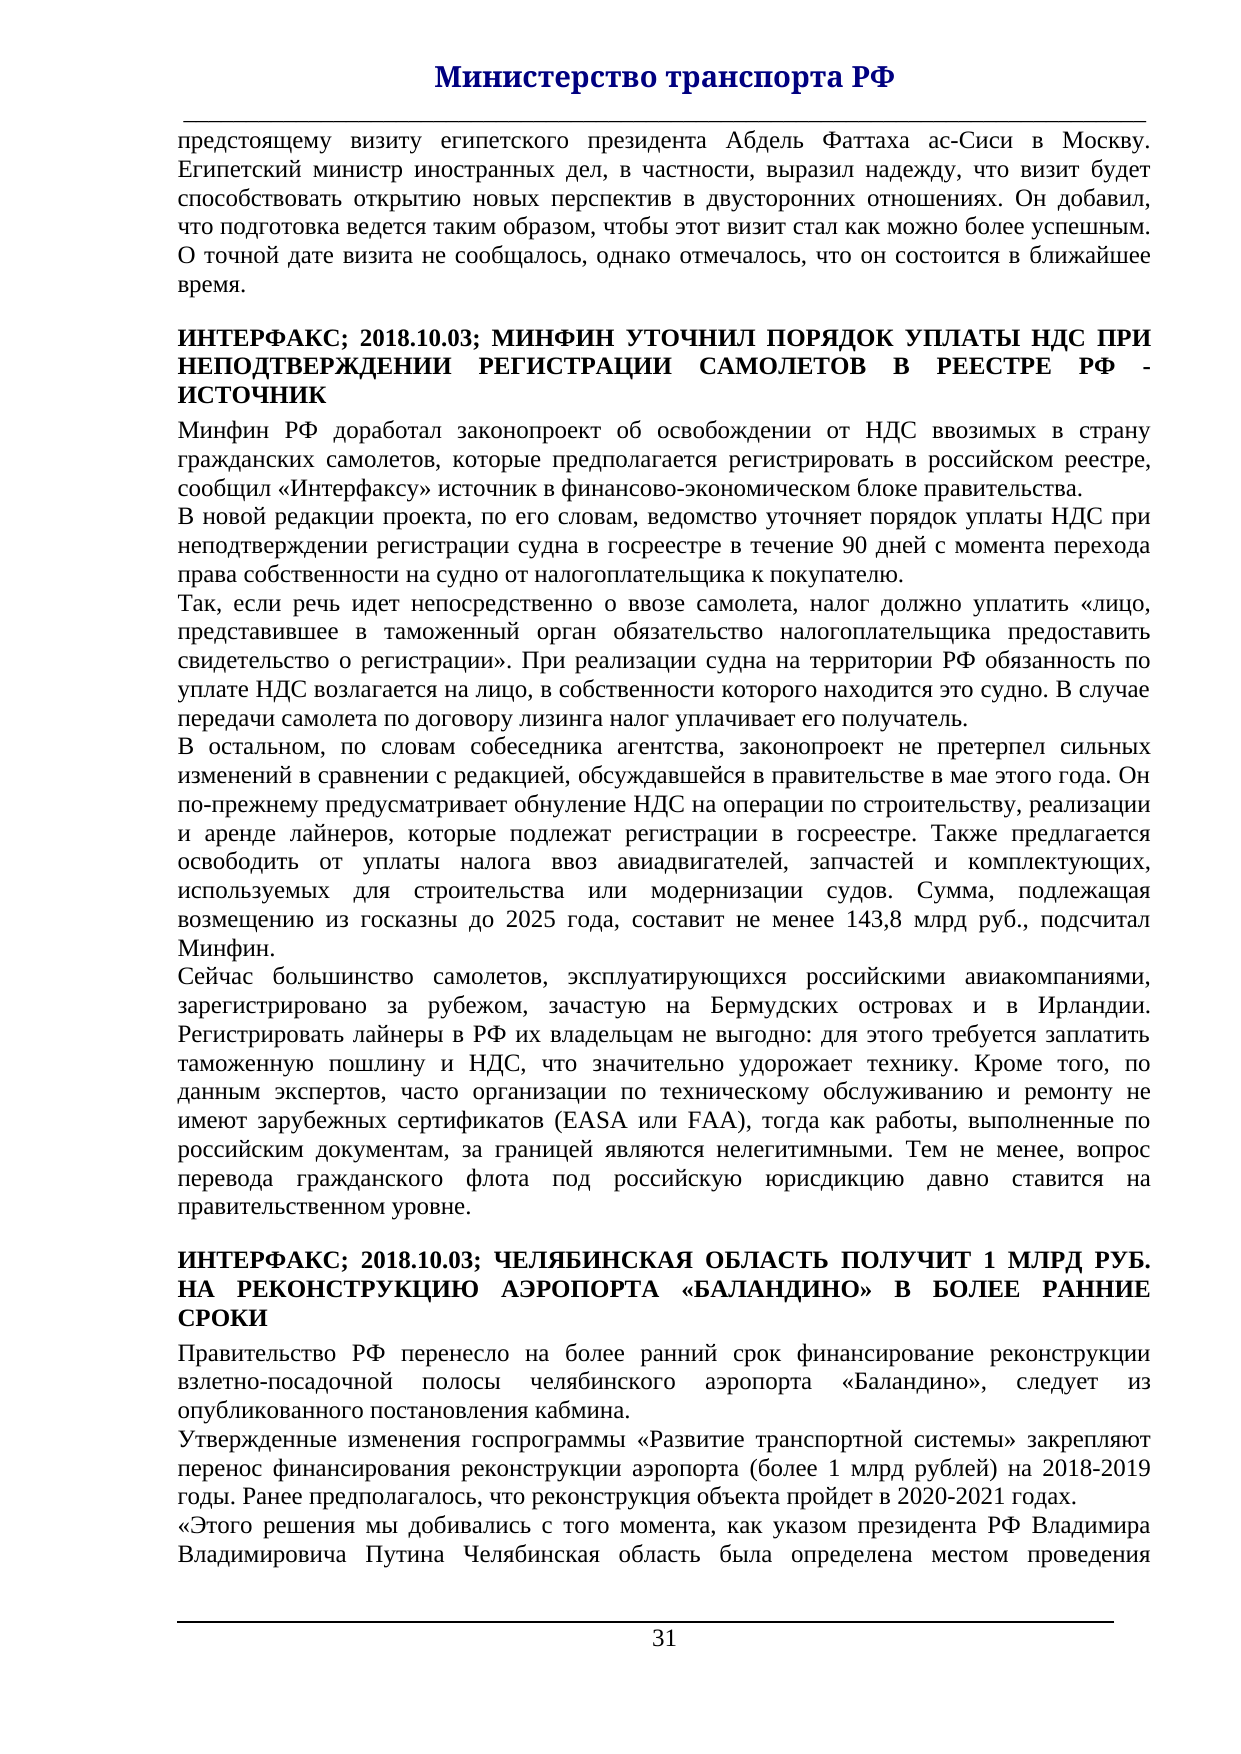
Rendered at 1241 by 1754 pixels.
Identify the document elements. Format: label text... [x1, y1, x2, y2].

text Минфин РФ доработал законопроект об освобождении от НДС ввозимых в страну гражданских самолетов, которые предполагается регистрировать в российском реестре, сообщил «Интерфаксу» источник в финансово-экономическом блоке правительства. [177, 415, 1152, 501]
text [177, 1510, 1152, 1568]
text Сейчас большинство самолетов, эксплуатирующихся российскими авиакомпаниями, зарегистрировано за рубежом, зачастую на Бермудских островах и в Ирландии. Регистрировать лайнеры в РФ их владельцам не выгодно: для этого требуется заплатить таможенную пошлину и НДС, что значительно удорожает технику. Кроме того, по данным экспертов, часто организации по техническому обслуживанию и ремонту не имеют зарубежных сертификатов (EASA или FAA), тогда как работы, выполненные по российским документам, за границей являются нелегитимными. Тем не менее, вопрос перевода гражданского флота под российскую юрисдикцию давно ставится на правительственном уровне. [177, 961, 1152, 1220]
text Правительство РФ перенесло на более ранний срок финансирование реконструкции взлетно-посадочной полосы челябинского аэропорта «Баландино», следует из опубликованного постановления кабмина. [177, 1338, 1152, 1424]
text В остальном, по словам собеседника агентства, законопроект не претерпел сильных изменений в сравнении с редакцией, обсуждавшейся в правительстве в мае этого года. Он по-прежнему предусматривает обнуление НДС на операции по строительству, реализации и аренде лайнеров, которые подлежат регистрации в госреестре. Также предлагается освободить от уплаты налога ввоз авиадвигателей, запчастей и комплектующих, используемых для строительства или модернизации судов. Сумма, подлежащая возмещению из госказны до 2025 года, составит не менее 143,8 млрд руб., подсчитал Минфин. [177, 731, 1152, 961]
text Так, если речь идет непосредственно о ввозе самолета, налог должно уплатить «лицо, представившее в таможенный орган обязательство налогоплательщика предоставить свидетельство о регистрации». При реализации судна на территории РФ обязанность по уплате НДС возлагается на лицо, в собственности которого находится это судно. В случае передачи самолета по договору лизинга налог уплачивает его получатель. [177, 588, 1152, 731]
text В новой редакции проекта, по его словам, ведомство уточняет порядок уплаты НДС при неподтверждении регистрации судна в госреестре в течение 90 дней с момента перехода права собственности на судно от налогоплательщика к покупателю. [177, 501, 1152, 588]
subtitle ИНТЕРФАКС; 2018.10.03; МИНФИН УТОЧНИЛ ПОРЯДОК УПЛАТЫ НДС ПРИ НЕПОДТВЕРЖДЕНИИ РЕГИСТРАЦИИ САМОЛЕТОВ В РЕЕСТРЕ РФ - ИСТОЧНИК [177, 323, 1152, 409]
subtitle ИНТЕРФАКС; 2018.10.03; ЧЕЛЯБИНСКАЯ ОБЛАСТЬ ПОЛУЧИТ 1 МЛРД РУБ. НА РЕКОНСТРУКЦИЮ АЭРОПОРТА «БАЛАНДИНО» В БОЛЕЕ РАННИЕ СРОКИ [177, 1245, 1152, 1331]
text Утвержденные изменения госпрограммы «Развитие транспортной системы» закрепляют перенос финансирования реконструкции аэропорта (более 1 млрд рублей) на 2018-2019 годы. Ранее предполагалось, что реконструкция объекта пройдет в 2020-2021 годах. [177, 1424, 1152, 1510]
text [177, 125, 1152, 298]
